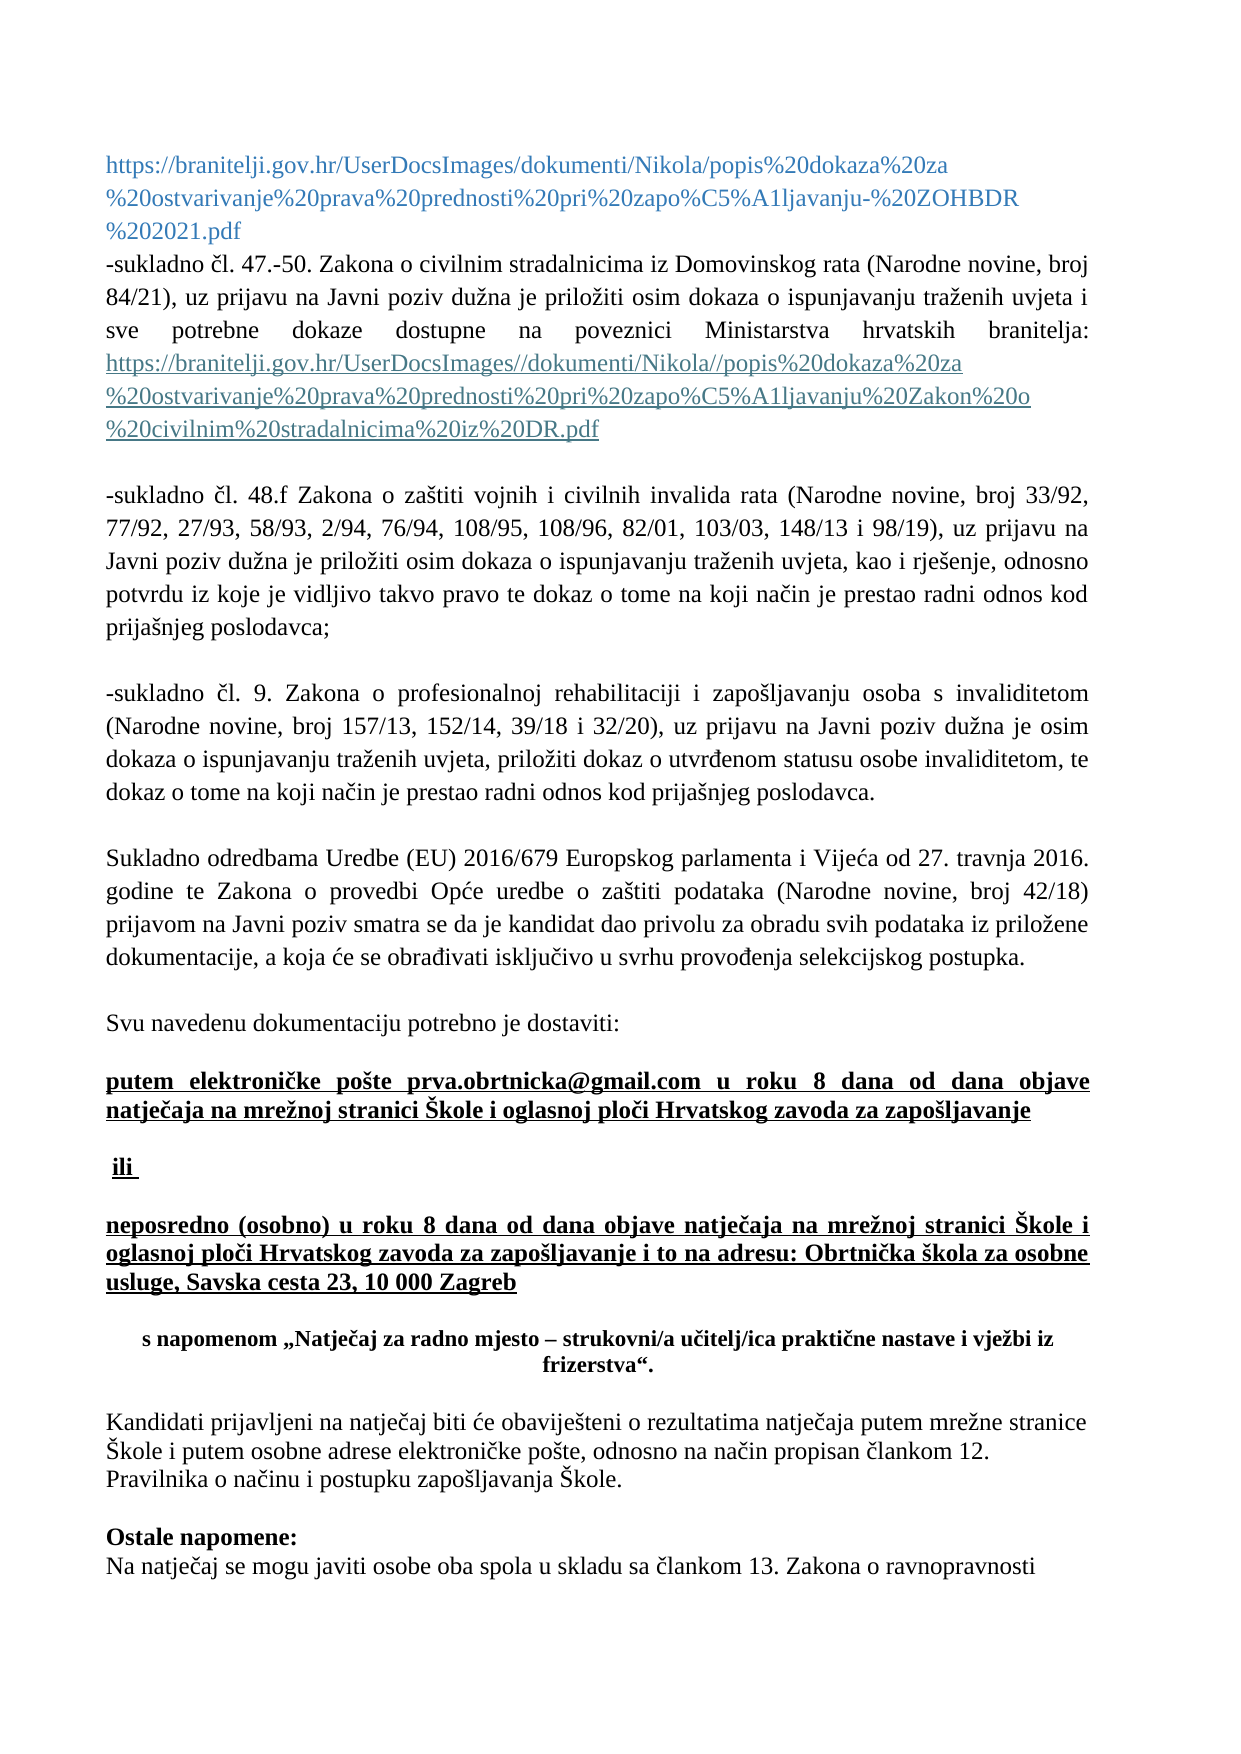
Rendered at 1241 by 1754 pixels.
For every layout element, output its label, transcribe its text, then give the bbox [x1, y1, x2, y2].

text ili [106, 1152, 1090, 1181]
text Sukladno odredbama Uredbe (EU) 2016/679 Europskog parlamenta i Vijeća od 27. travnja 2016. godine te Zakona o provedbi Opće uredbe o zaštiti podataka (Narodne novine, broj 42/18) prijavom na Javni poziv smatra se da je kandidat dao privolu za obradu svih podataka iz priložene dokumentacije, a koja će se obrađivati isključivo u svrhu provođenja selekcijskog postupka. [106, 843, 1090, 971]
text putem elektroničke pošte prva.obrtnicka@gmail.com u roku 8 dana od dana objave natječaja na mrežnoj stranici Škole i oglasnoj ploči Hrvatskog zavoda za zapošljavanje [106, 1066, 1090, 1091]
text -sukladno čl. 9. Zakona o profesionalnoj rehabilitaciji i zapošljavanju osoba s invaliditetom (Narodne novine, broj 157/13, 152/14, 39/18 i 32/20), uz prijavu na Javni poziv dužna je osim dokaza o ispunjavanju traženih uvjeta, priložiti dokaz o utvrđenom statusu osobe invaliditetom, te dokaz o tome na koji način je prestao radni odnos kod prijašnjeg poslodavca. [106, 678, 1090, 806]
text s napomenom „Natječaj za radno mjesto – strukovni/a učitelj/ica praktične nastave i vježbi iz frizerstva“. [106, 1325, 1090, 1378]
text -sukladno čl. 47.-50. Zakona o civilnim stradalnicima iz Domovinskog rata (Narodne novine, broj 84/21), uz prijavu na Javni poziv dužna je priložiti osim dokaza o ispunjavanju traženih uvjeta i sve potrebne dokaze dostupne na poveznici Ministarstva hrvatskih branitelja: https://branitelji.gov.hr/UserDocsImages//dokumenti/Nikola//popis%20dokaza%20za%20ostvarivanje%20prava%20prednosti%20pri%20zapo%C5%A1ljavanju%20Zakon%20o%20civilnim%20stradalnicima%20iz%20DR.pdf [106, 249, 1090, 443]
text -sukladno čl. 48.f Zakona o zaštiti vojnih i civilnih invalida rata (Narodne novine, broj 33/92, 77/92, 27/93, 58/93, 2/94, 76/94, 108/95, 108/96, 82/01, 103/03, 148/13 i 98/19), uz prijavu na Javni poziv dužna je priložiti osim dokaza o ispunjavanju traženih uvjeta, kao i rješenje, odnosno potvrdu iz koje je vidljivo takvo pravo te dokaz o tome na koji način je prestao radni odnos kod prijašnjeg poslodavca; [106, 480, 1090, 641]
text Svu navedenu dokumentaciju potrebno je dostaviti: [106, 1008, 1090, 1037]
text Na natječaj se mogu javiti osobe oba spola u skladu sa člankom 13. Zakona o ravnopravnosti [106, 1551, 1090, 1579]
text Ostale napomene: [106, 1522, 1090, 1551]
text Kandidati prijavljeni na natječaj biti će obaviješteni o rezultatima natječaja putem mrežne stranice [106, 1407, 1090, 1436]
text Pravilnika o načinu i postupku zapošljavanja Škole. [106, 1464, 1090, 1493]
text https://branitelji.gov.hr/UserDocsImages/dokumenti/Nikola/popis%20dokaza%20za%20ostvarivanje%20prava%20prednosti%20pri%20zapo%C5%A1ljavanju-%20ZOHBDR%202021.pdf [106, 150, 1090, 245]
text Škole i putem osobne adrese elektroničke pošte, odnosno na način propisan člankom 12. [106, 1436, 1090, 1464]
text neposredno (osobno) u roku 8 dana od dana objave natječaja na mrežnoj stranici Škole i oglasnoj ploči Hrvatskog zavoda za zapošljavanje i to na adresu: Obrtnička škola za osobne usluge, Savska cesta 23, 10 000 Zagreb [106, 1236, 1090, 1263]
text neposredno (osobno) u roku 8 dana od dana objave natječaja na mrežnoj stranici Škole i oglasnoj ploči Hrvatskog zavoda za zapošljavanje i to na adresu: Obrtnička škola za osobne usluge, Savska cesta 23, 10 000 Zagreb [106, 1265, 1090, 1296]
text putem elektroničke pošte prva.obrtnicka@gmail.com u roku 8 dana od dana objave natječaja na mrežnoj stranici Škole i oglasnoj ploči Hrvatskog zavoda za zapošljavanje [106, 1092, 1090, 1123]
text neposredno (osobno) u roku 8 dana od dana objave natječaja na mrežnoj stranici Škole i oglasnoj ploči Hrvatskog zavoda za zapošljavanje i to na adresu: Obrtnička škola za osobne usluge, Savska cesta 23, 10 000 Zagreb [106, 1210, 1090, 1235]
